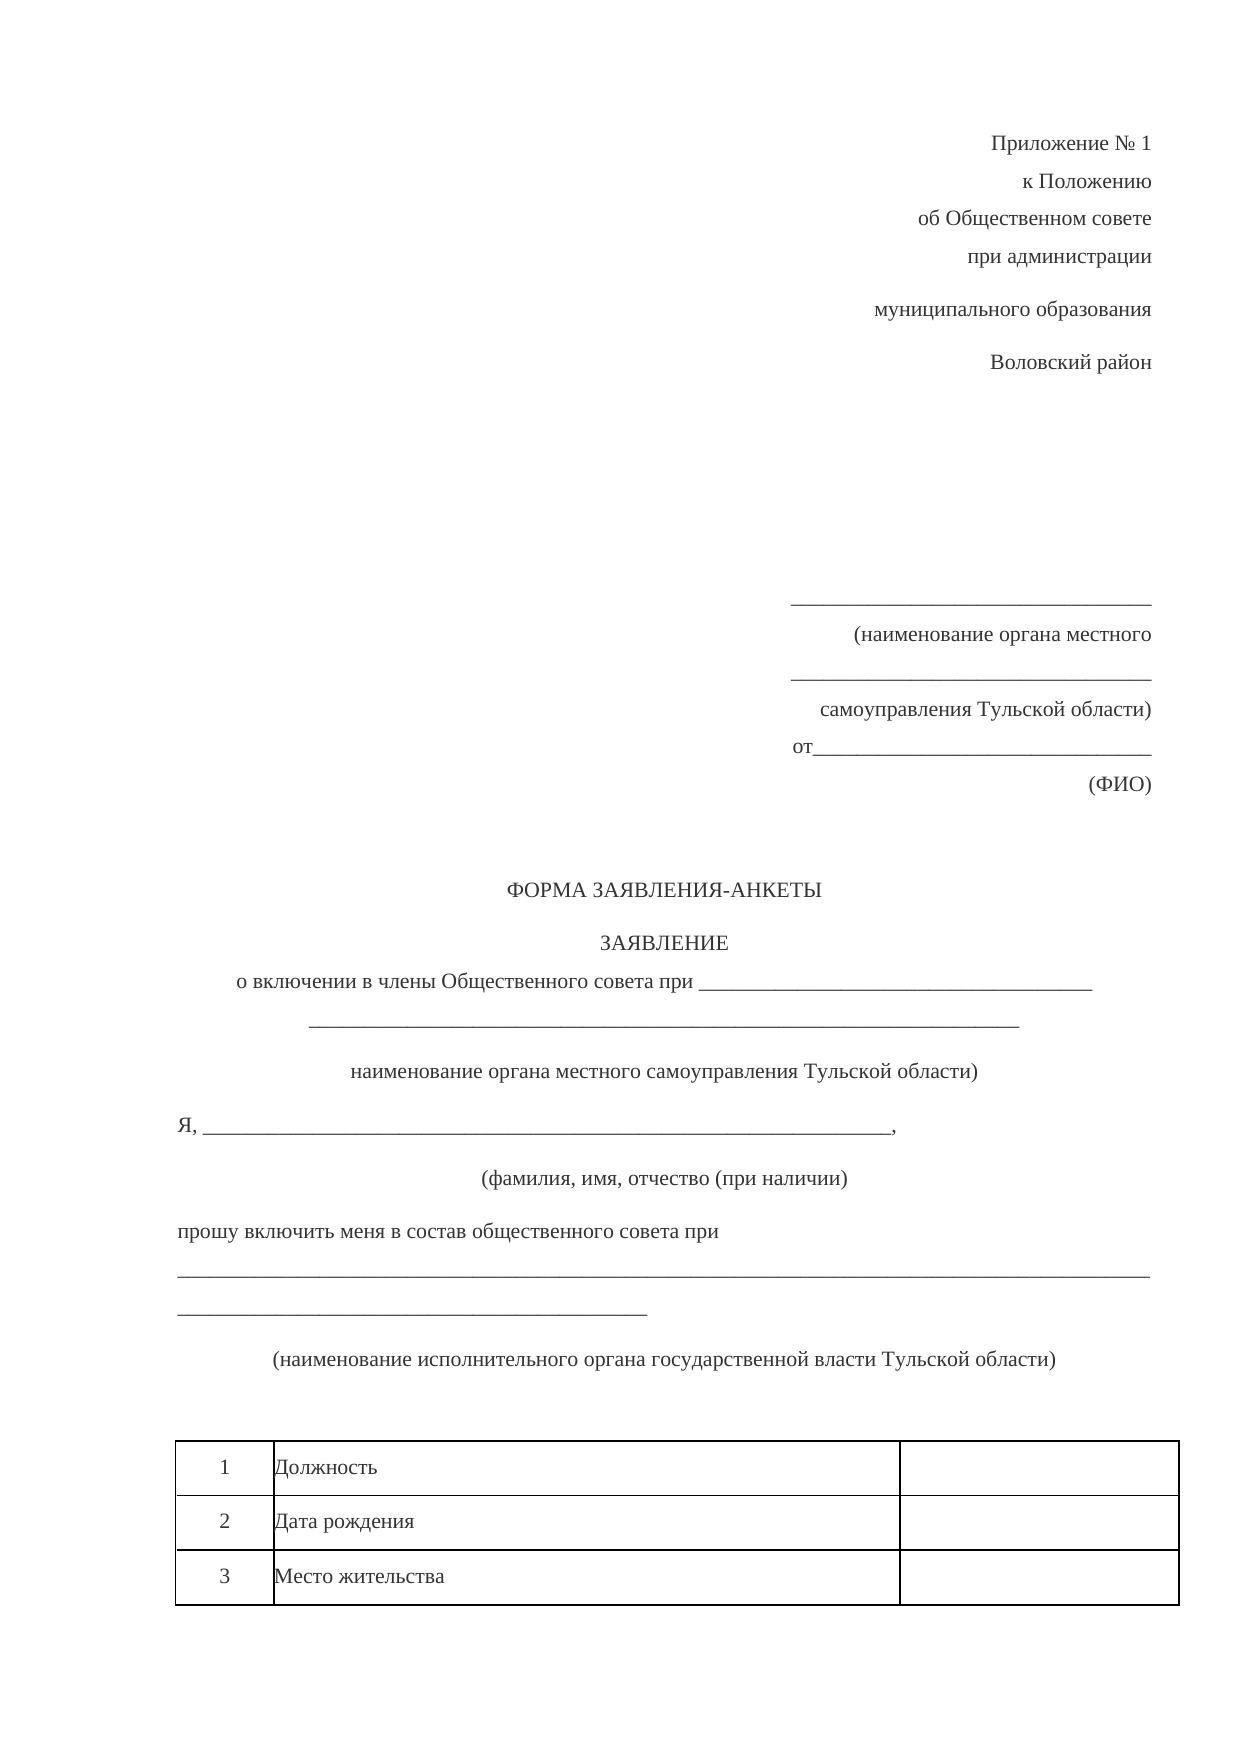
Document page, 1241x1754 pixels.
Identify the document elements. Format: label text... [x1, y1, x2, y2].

table_header 1 [176, 1442, 273, 1495]
text ЗАЯВЛЕНИЕ о включении в члены Общественного совета при ____________________________________ _________________________________________________________________ [177, 918, 1152, 1031]
table_cell Дата рождения [275, 1496, 899, 1549]
table_cell Место жительства [275, 1551, 899, 1604]
table_cell 3 [176, 1550, 273, 1604]
text муниципального образования [177, 284, 1152, 321]
text Приложение № 1 к Положению об Общественном совете при администрации [177, 118, 1152, 268]
text (фамилия, имя, отчество (при наличии) [177, 1152, 1152, 1190]
text ФОРМА ЗАЯВЛЕНИЯ-АНКЕТЫ [177, 865, 1152, 902]
text _________________________________ (наименование органа местного _________________________________ самоуправления Тульской области) от_______________________________ (ФИО) [177, 534, 1152, 796]
text наименование органа местного самоуправления Тульской области) [177, 1046, 1152, 1084]
table_cell [901, 1496, 1178, 1549]
table_header Должность [275, 1442, 899, 1495]
table_cell 2 [176, 1496, 273, 1549]
text (наименование исполнительного органа государственной власти Тульской области) [177, 1334, 1152, 1371]
table_header [901, 1442, 1178, 1495]
text Воловский район [177, 337, 1152, 412]
table_cell [901, 1551, 1178, 1604]
text прошу включить меня в состав общественного совета при ____________________________________________________________________________________________________________________________________ [177, 1206, 1152, 1318]
text Я, _______________________________________________________________, [177, 1099, 1152, 1137]
